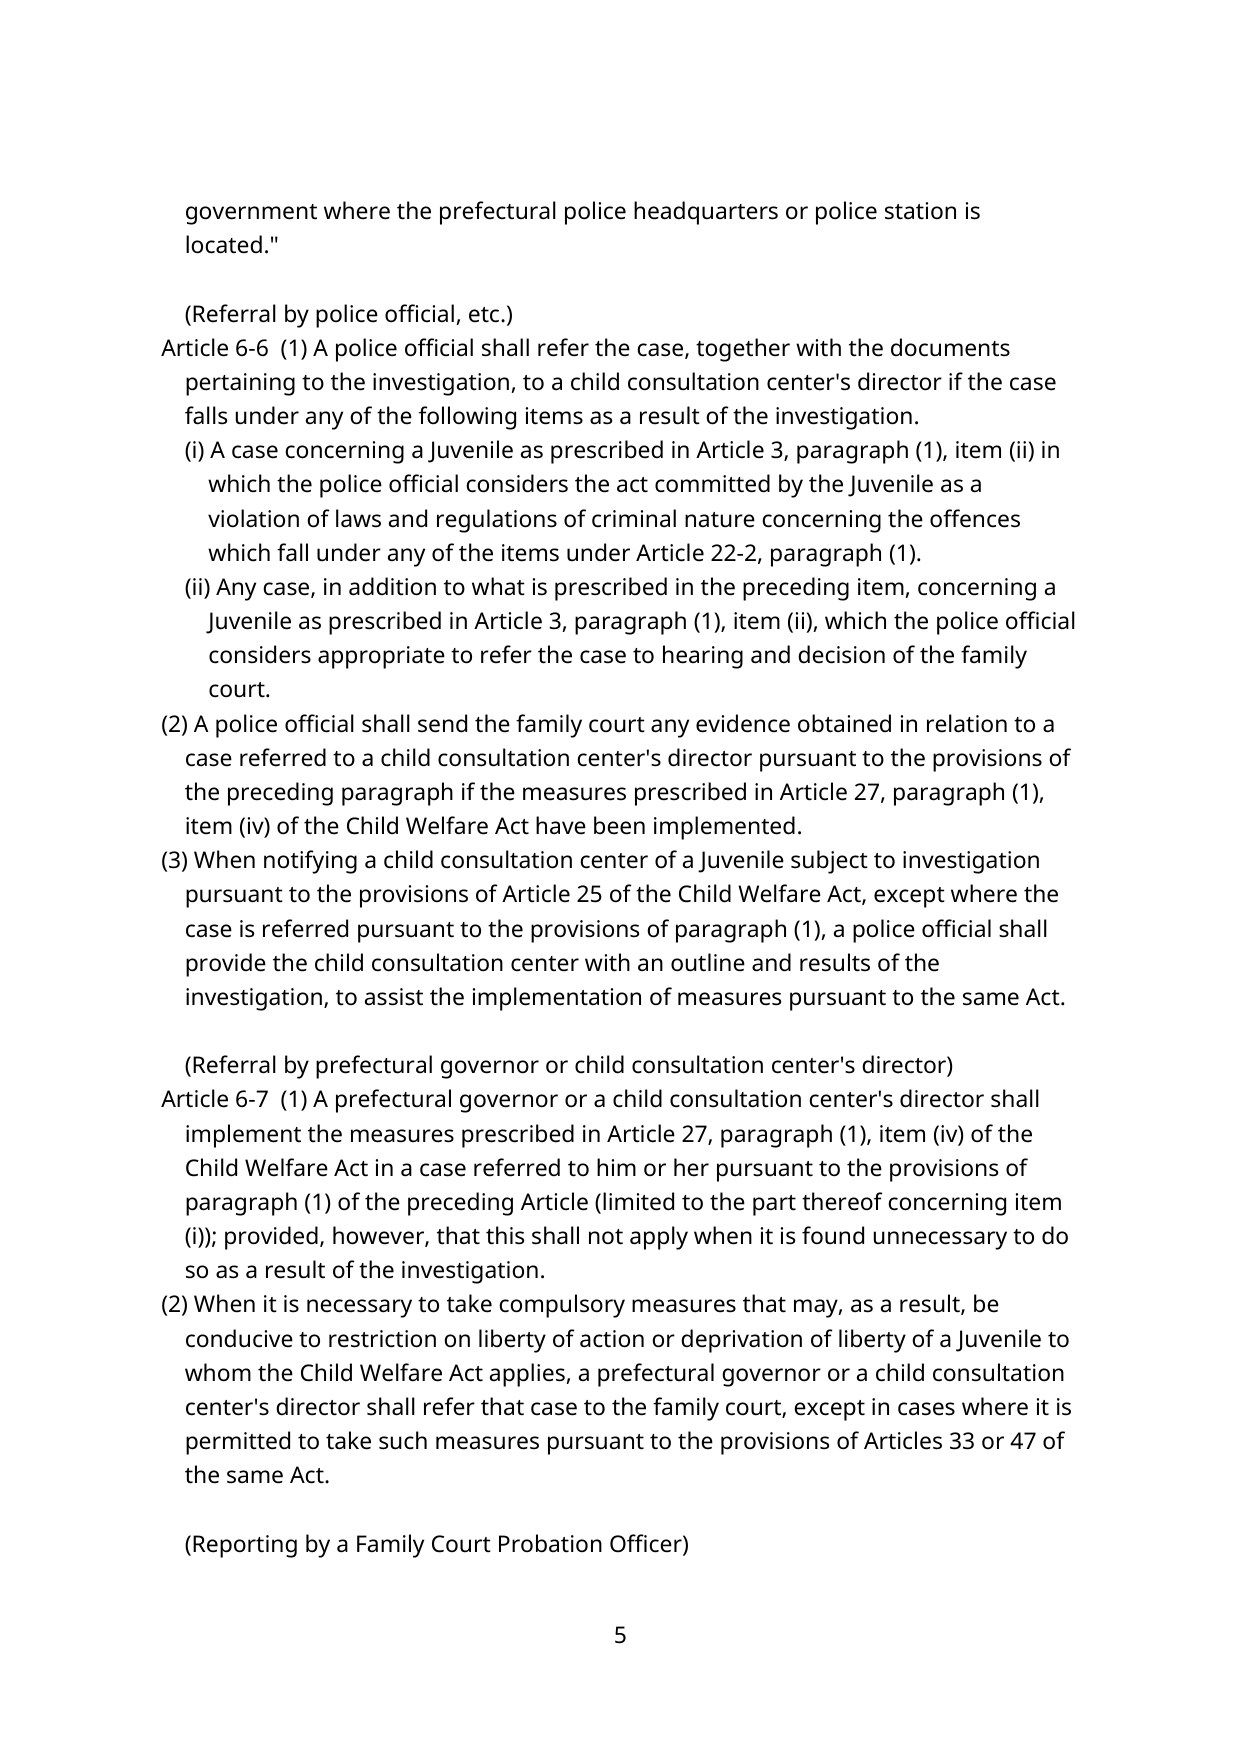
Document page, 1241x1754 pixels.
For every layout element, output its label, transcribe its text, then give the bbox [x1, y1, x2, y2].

text (Referral by prefectural governor or child consultation center's director) [184, 1048, 1079, 1082]
text (2) A police official shall send the family court any evidence obtained in relation to a case referred to a child consultation center's director pursuant to the provisions of the preceding paragraph if the measures prescribed in Article 27, paragraph (1), item (iv) of the Child Welfare Act have been implemented. [161, 706, 1079, 843]
text (ii) Any case, in addition to what is prescribed in the preceding item, concerning a Juvenile as prescribed in Article 3, paragraph (1), item (ii), which the police official considers appropriate to refer the case to hearing and decision of the family court. [184, 569, 1079, 706]
text (3) When notifying a child consultation center of a Juvenile subject to investigation pursuant to the provisions of Article 25 of the Child Welfare Act, except where the case is referred pursuant to the provisions of paragraph (1), a police official shall provide the child consultation center with an outline and results of the investigation, to assist the implementation of measures pursuant to the same Act. [161, 843, 1079, 1014]
text (Referral by police official, etc.) [184, 296, 1079, 330]
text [161, 194, 1079, 262]
text Article 6-7 (1) A prefectural governor or a child consultation center's director shall implement the measures prescribed in Article 27, paragraph (1), item (iv) of the Child Welfare Act in a case referred to him or her pursuant to the provisions of paragraph (1) of the preceding Article (limited to the part thereof concerning item (i)); provided, however, that this shall not apply when it is found unnecessary to do so as a result of the investigation. [161, 1082, 1079, 1287]
text (2) When it is necessary to take compulsory measures that may, as a result, be conducive to restriction on liberty of action or deprivation of liberty of a Juvenile to whom the Child Welfare Act applies, a prefectural governor or a child consultation center's director shall refer that case to the family court, except in cases where it is permitted to take such measures pursuant to the provisions of Articles 33 or 47 of the same Act. [161, 1287, 1079, 1492]
text (i) A case concerning a Juvenile as prescribed in Article 3, paragraph (1), item (ii) in which the police official considers the act committed by the Juvenile as a violation of laws and regulations of criminal nature concerning the offences which fall under any of the items under Article 22-2, paragraph (1). [184, 433, 1079, 569]
text Article 6-6 (1) A police official shall refer the case, together with the documents pertaining to the investigation, to a child consultation center's director if the case falls under any of the following items as a result of the investigation. [161, 330, 1079, 433]
text (Reporting by a Family Court Probation Officer) [184, 1526, 1079, 1560]
